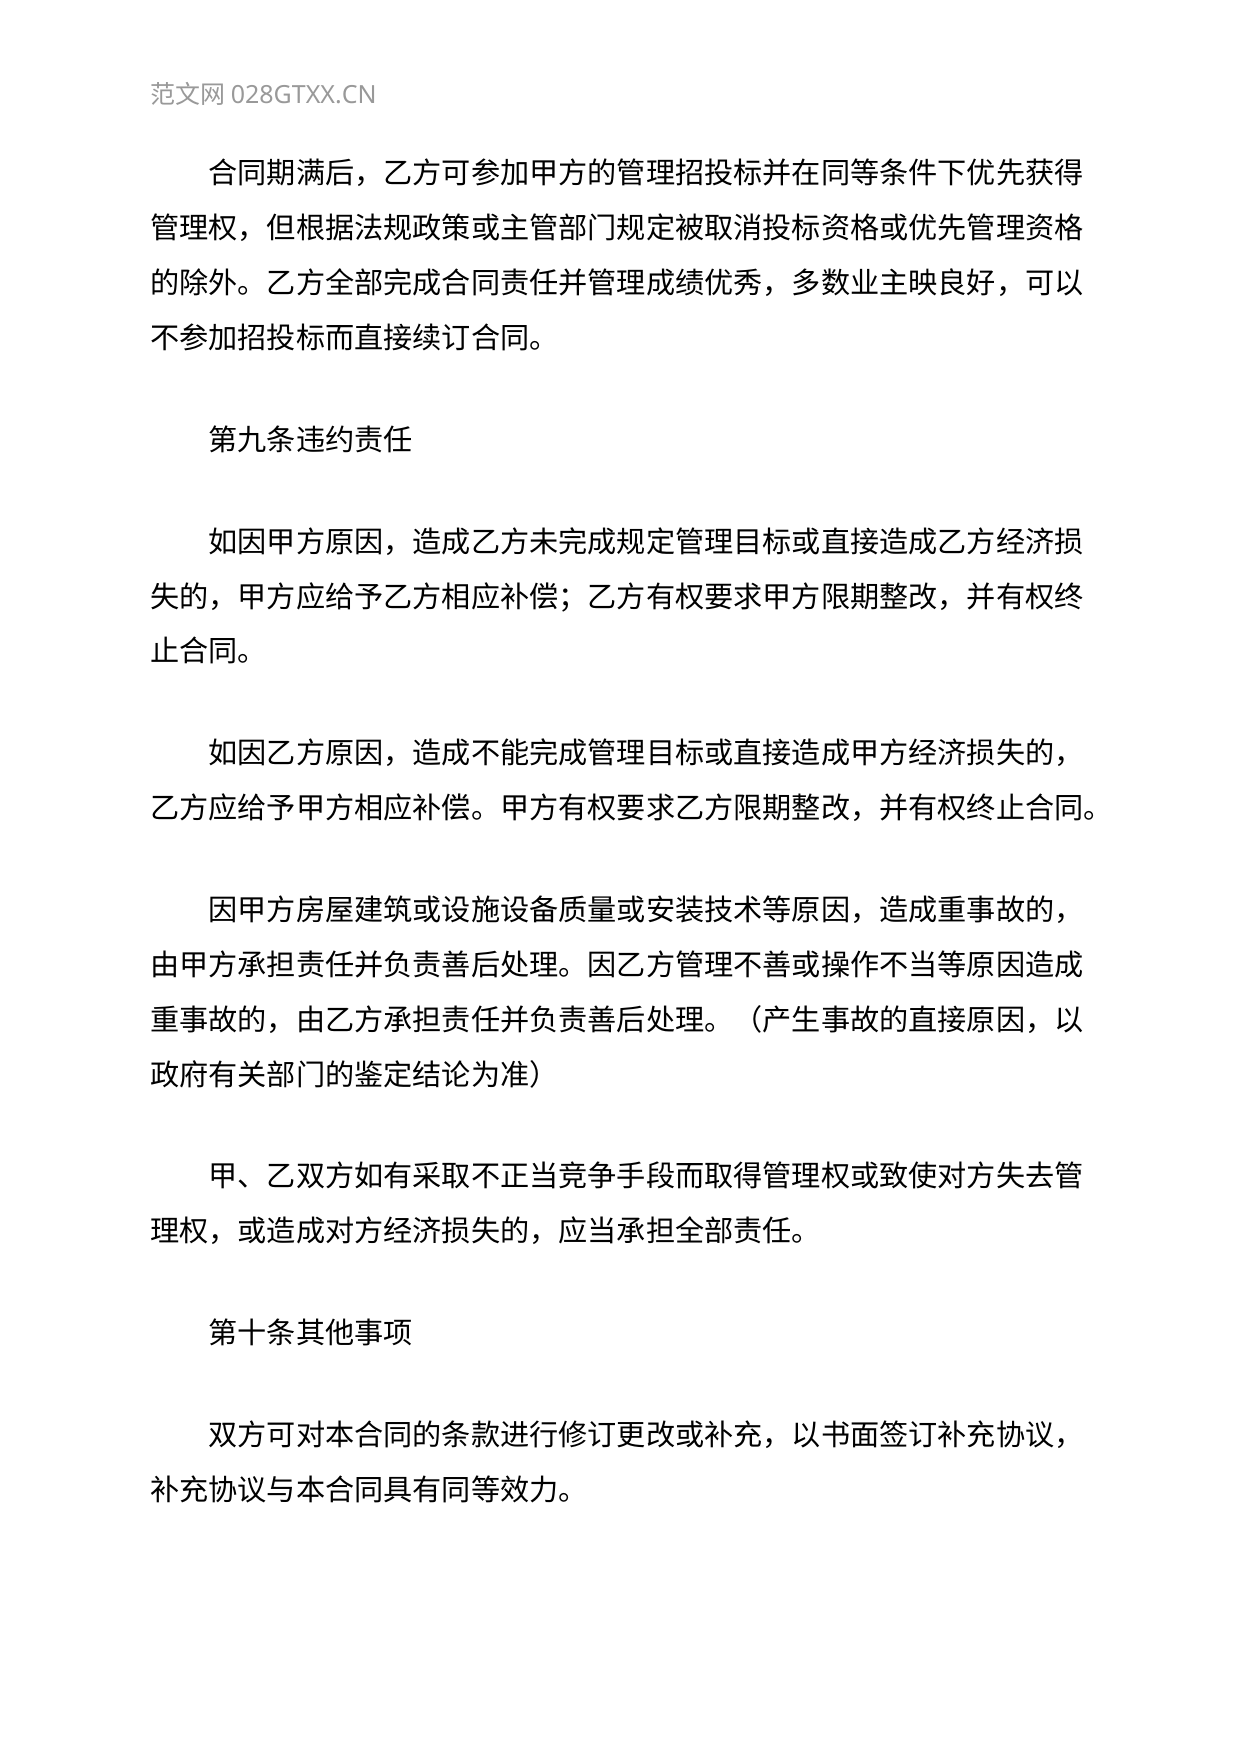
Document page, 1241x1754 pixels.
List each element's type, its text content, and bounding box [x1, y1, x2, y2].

text 因甲方房屋建筑或设施设备质量或安装技术等原因，造成重事故的，由甲方承担责任并负责善后处理。因乙方管理不善或操作不当等原因造成重事故的，由乙方承担责任并负责善后处理。（产生事故的直接原因，以政府有关部门的鉴定结论为准） [150, 886, 1090, 1093]
text 第九条违约责任 [150, 416, 1090, 459]
text 如因甲方原因，造成乙方未完成规定管理目标或直接造成乙方经济损失的，甲方应给予乙方相应补偿；乙方有权要求甲方限期整改，并有权终止合同。 [150, 518, 1090, 670]
text 如因乙方原因，造成不能完成管理目标或直接造成甲方经济损失的，乙方应给予甲方相应补偿。甲方有权要求乙方限期整改，并有权终止合同。 [150, 730, 1090, 827]
text 合同期满后，乙方可参加甲方的管理招投标并在同等条件下优先获得管理权，但根据法规政策或主管部门规定被取消投标资格或优先管理资格的除外。乙方全部完成合同责任并管理成绩优秀，多数业主映良好，可以不参加招投标而直接续订合同。 [150, 150, 1090, 357]
text 甲、乙双方如有采取不正当竞争手段而取得管理权或致使对方失去管理权，或造成对方经济损失的，应当承担全部责任。 [150, 1153, 1090, 1250]
text 第十条其他事项 [150, 1309, 1090, 1352]
text 双方可对本合同的条款进行修订更改或补充，以书面签订补充协议，补充协议与本合同具有同等效力。 [150, 1411, 1090, 1508]
